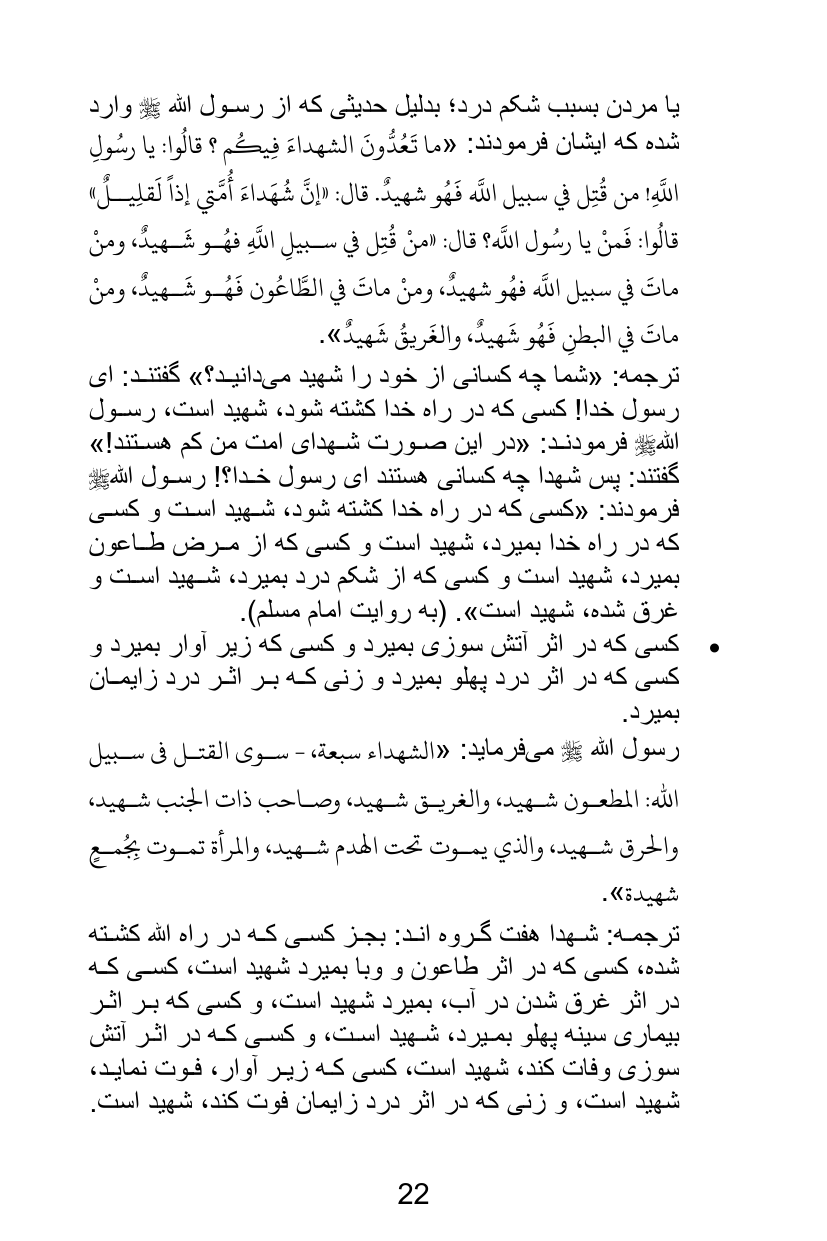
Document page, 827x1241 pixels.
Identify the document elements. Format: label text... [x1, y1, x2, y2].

text ترجمه: «شما چه کسانی از خود را شهید می‌دانید؟» گفتند: ای رسول خدا! کسی که در راه خدا کشته شود، شهید است، رسول الله فرمودند: «در این صورت شهدای امت من کم هستند!» گفتند: پس شهدا چه کسانی هستند ای رسول خدا؟! رسول الله فرمودند: «کسی که در راه خدا کشته شود، شهید است و کسی که در راه خدا بمیرد، شهید است و کسی که از مرض طاعون بمیرد، شهید است و کسی که از شکم درد بمیرد، شهید است و غرق شده، شهید است». (به روایت امام مسلم). [89, 359, 679, 627]
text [89, 918, 679, 1119]
text رسول الله می‌فرماید: «الشهداء سبعة، - سوی القتل فی سبیل الله: المطعون شهید، والغریق شهید، وصاحب ذات الجنب شهید، والحرق شهید، والذي یموت تحت الهدم شهید، والمرأة تموت بِجُمعٍ شهیدة». [89, 728, 679, 918]
list کسی که در اثر آتش سوزی بمیرد و کسی که زیر آوار بمیرد و کسی که در اثر درد پهلو بمیرد و زنی که بر اثر درد زایمان بمیرد. [89, 627, 708, 728]
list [89, 89, 709, 359]
